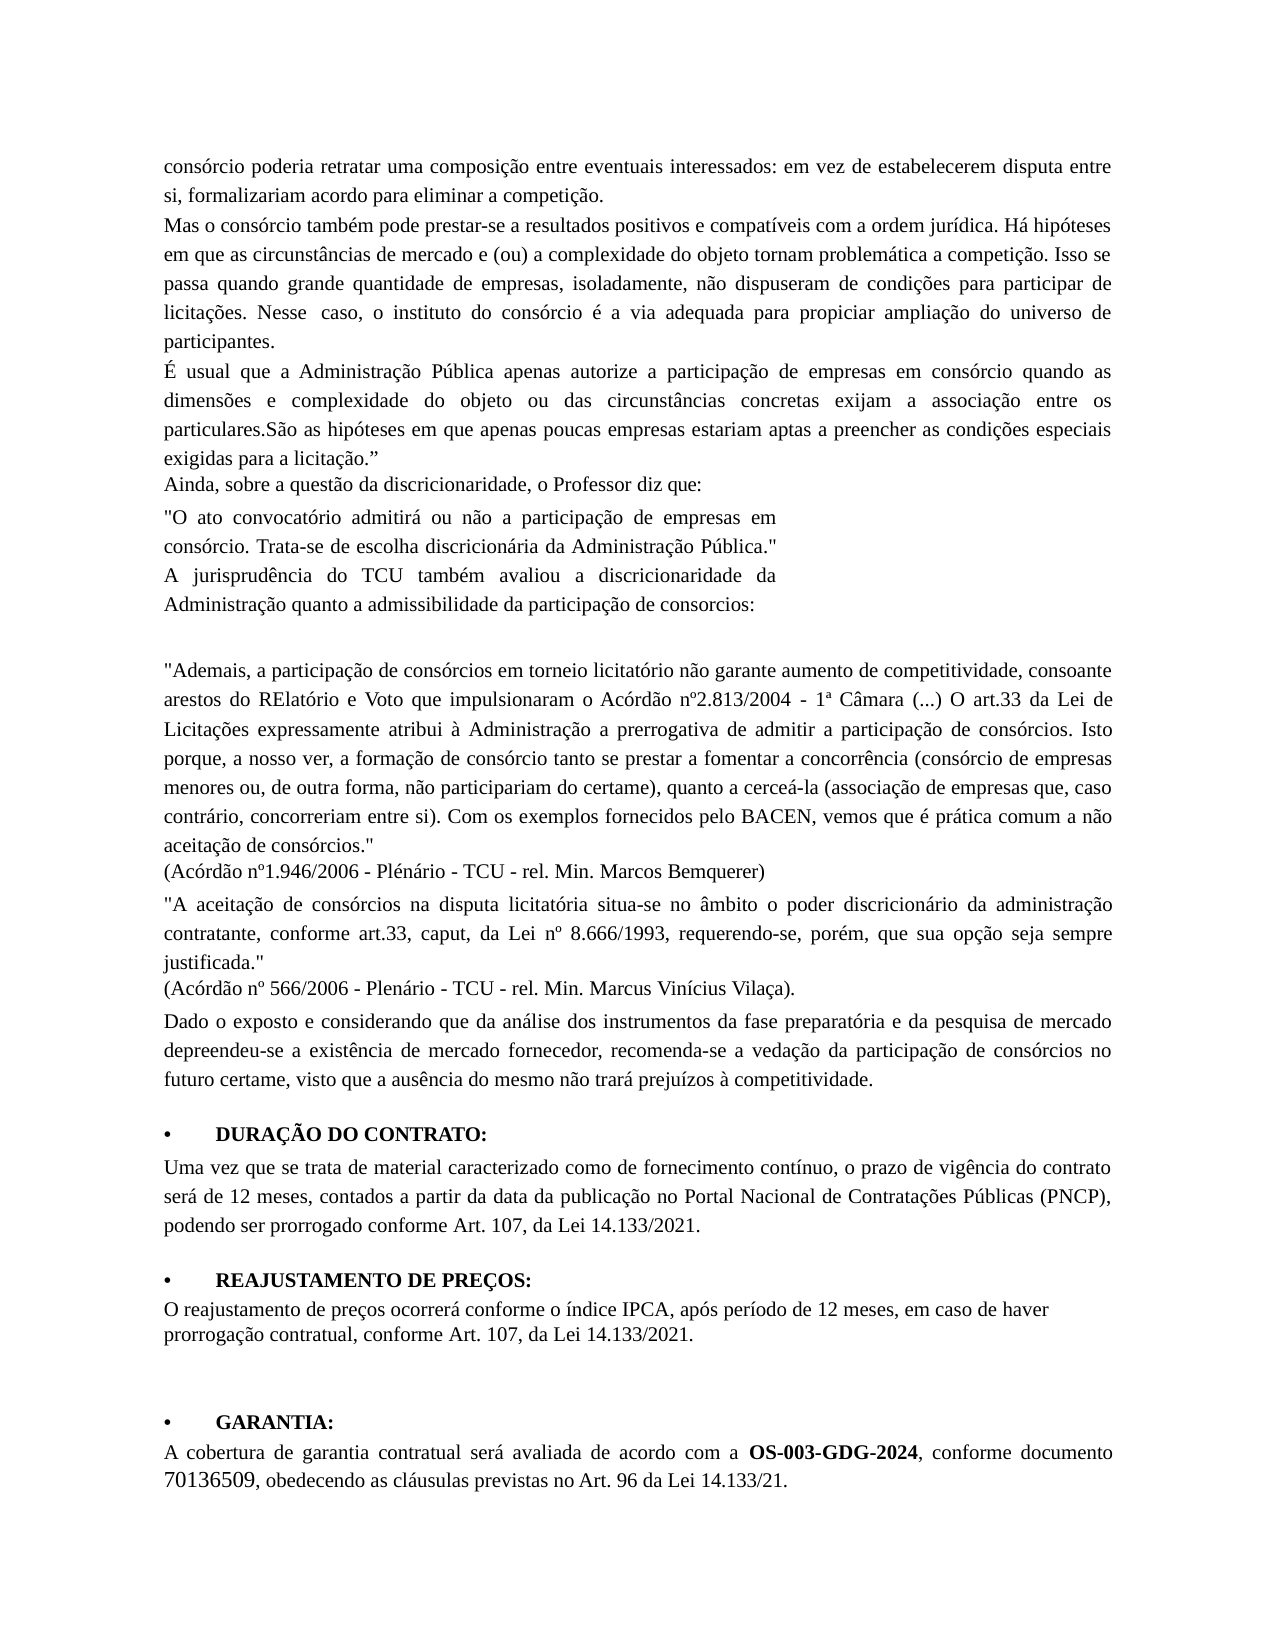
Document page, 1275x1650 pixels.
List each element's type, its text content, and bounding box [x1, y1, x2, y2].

text É usual que a Administração Pública apenas autorize a participação de empresas em consórcio quando as dimensões e complexidade do objeto ou das circunstâncias concretas exijam a associação entre os particulares.São as hipóteses em que apenas poucas empresas estariam aptas a preencher as condições especiais exigidas para a licitação.” [163, 355, 1113, 472]
text (Acórdão nº1.946/2006 - Plénário - TCU - rel. Min. Marcos Bemquerer) [163, 859, 1125, 884]
text O reajustamento de preços ocorrerá conforme o índice IPCA, após período de 12 meses, em caso de haver prorrogação contratual, conforme Art. 107, da Lei 14.133/2021. [163, 1297, 1125, 1347]
list DURAÇÃO DO CONTRATO: [163, 1122, 1125, 1147]
text "Ademais, a participação de consórcios em torneio licitatório não garante aumento de competitividade, consoante arestos do RElatório e Voto que impulsionaram o Acórdão nº2.813/2004 - 1ª Câmara (...) O art.33 da Lei de Licitações expressamente atribui à Administração a prerrogativa de admitir a participação de consórcios. Isto porque, a nosso ver, a formação de consórcio tanto se prestar a fomentar a concorrência (consórcio de empresas menores ou, de outra forma, não participariam do certame), quanto a cerceá-la (associação de empresas que, caso contrário, concorreriam entre si). Com os exemplos fornecidos pelo BACEN, vemos que é prática comum a não aceitação de consórcios." [163, 654, 1113, 858]
text Mas o consórcio também pode prestar-se a resultados positivos e compatíveis com a ordem jurídica. Há hipóteses em que as circunstâncias de mercado e (ou) a complexidade do objeto tornam problemática a competição. Isso se passa quando grande quantidade de empresas, isoladamente, não dispuseram de condições para participar de licitações. Nesse caso, o instituto do consórcio é a via adequada para propiciar ampliação do universo de participantes. [163, 209, 1113, 354]
list REAJUSTAMENTO DE PREÇOS: [163, 1268, 1125, 1293]
text "A aceitação de consórcios na disputa licitatória situa-se no âmbito o poder discricionário da administração contratante, conforme art.33, caput, da Lei nº 8.666/1993, requerendo-se, porém, que sua opção seja sempre justificada." [163, 888, 1113, 976]
list GARANTIA: [163, 1409, 1125, 1434]
text "O ato convocatório admitirá ou não a participação de empresas em consórcio. Trata-se de escolha discricionária da Administração Pública." A jurisprudência do TCU também avaliou a discricionaridade da Administração quanto a admissibilidade da participação de consorcios: [163, 501, 777, 617]
text Ainda, sobre a questão da discricionaridade, o Professor diz que: [163, 472, 1125, 497]
text (Acórdão nº 566/2006 - Plenário - TCU - rel. Min. Marcus Vinícius Vilaça). [163, 976, 1125, 1001]
text Uma vez que se trata de material caracterizado como de fornecimento contínuo, o prazo de vigência do contrato será de 12 meses, contados a partir da data da publicação no Portal Nacional de Contratações Públicas (PNCP), podendo ser prorrogado conforme Art. 107, da Lei 14.133/2021. [163, 1151, 1113, 1238]
text A cobertura de garantia contratual será avaliada de acordo com a OS-003-GDG-2024, conforme documento 70136509, obedecendo as cláusulas previstas no Art. 96 da Lei 14.133/21. [163, 1437, 1113, 1493]
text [163, 150, 1113, 208]
text Dado o exposto e considerando que da análise dos instrumentos da fase preparatória e da pesquisa de mercado depreendeu-se a existência de mercado fornecedor, recomenda-se a vedação da participação de consórcios no futuro certame, visto que a ausência do mesmo não trará prejuízos à competitividade. [163, 1005, 1113, 1092]
